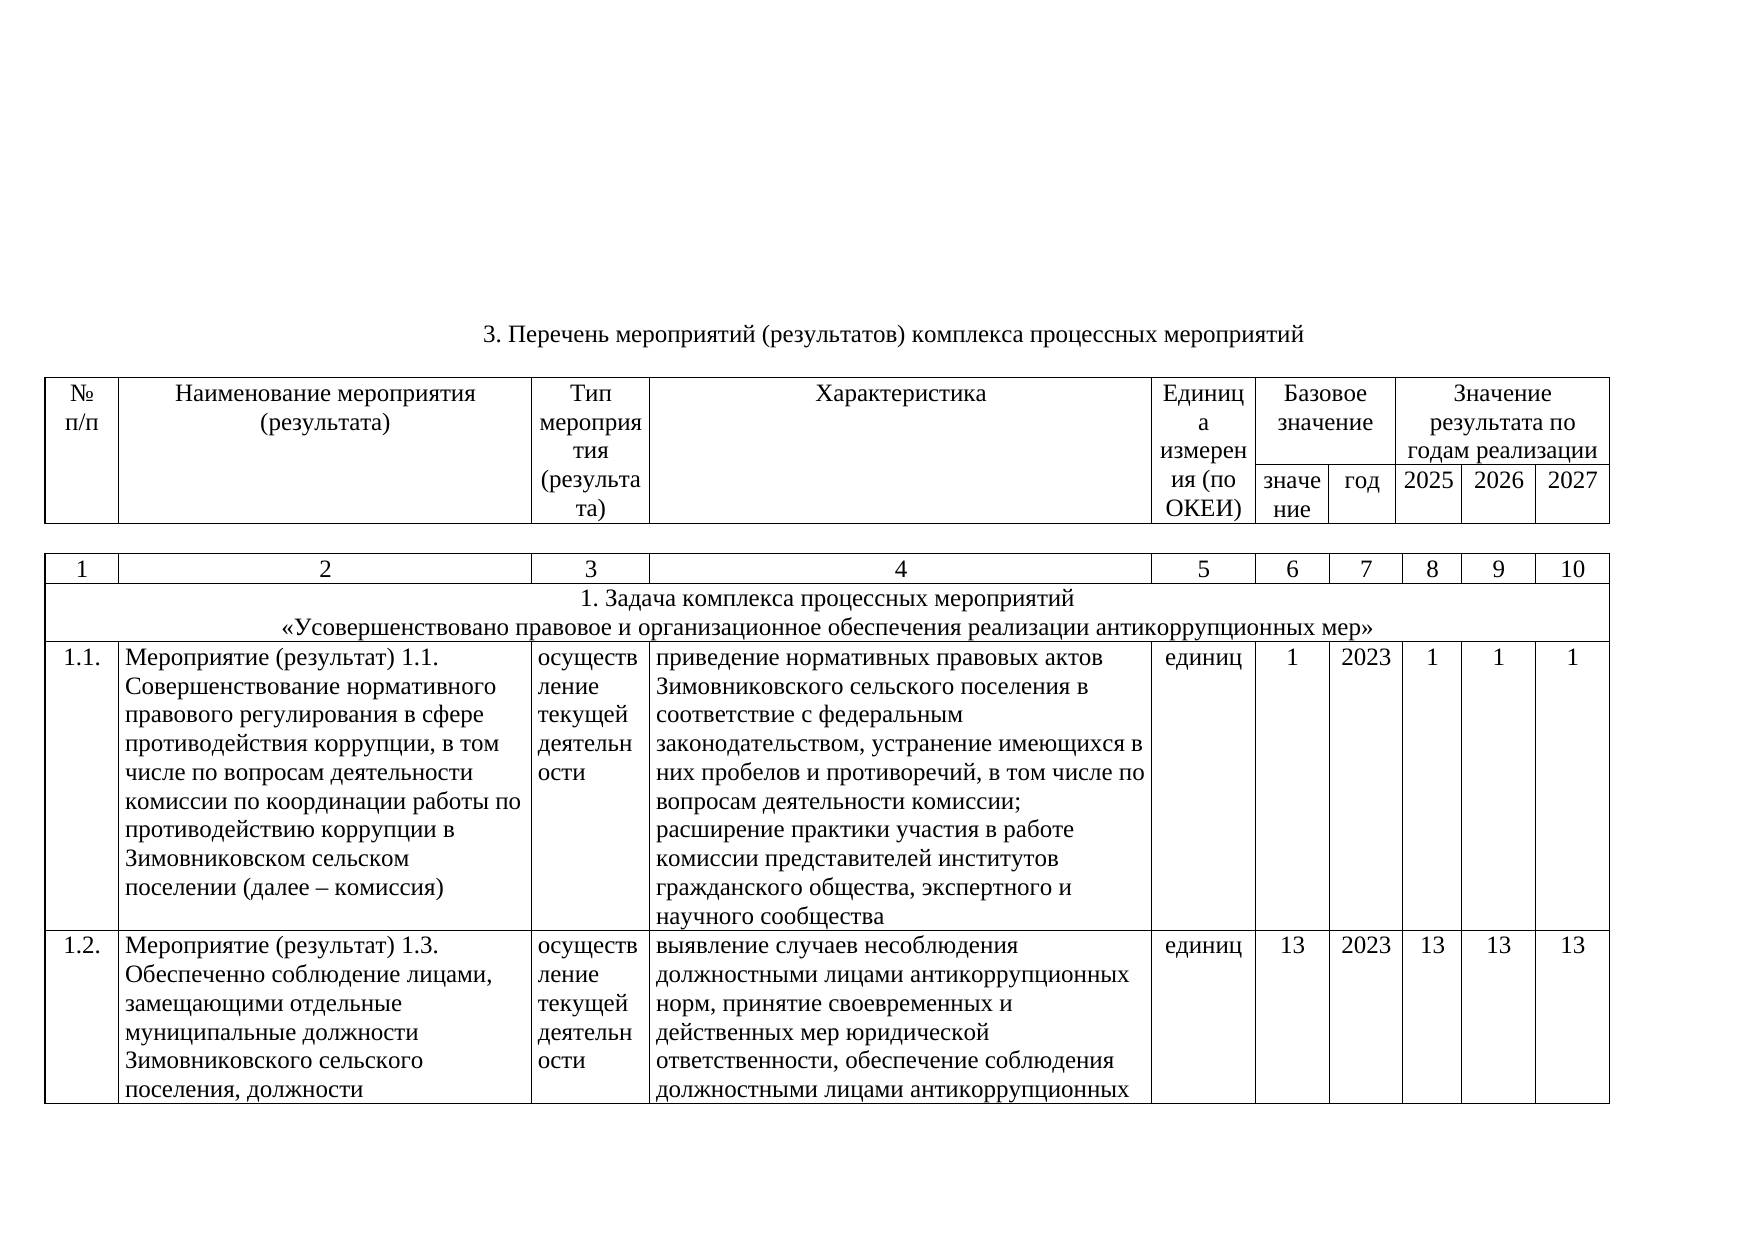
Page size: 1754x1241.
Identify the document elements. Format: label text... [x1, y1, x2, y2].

table_header Тип мероприятия (результата) [532, 378, 649, 523]
table_cell приведение нормативных правовых актов Зимовниковского сельского поселения в соответствие с федеральным законодательством, устранение имеющихся в них пробелов и противоречий, в том числе по вопросам деятельности комиссии; расширение практики участия в работе комиссии представителей институтов гражданского общества, экспертного и научного сообщества [650, 642, 1151, 929]
table_header Базовое значение [1256, 378, 1395, 464]
table_header № п/п [46, 378, 118, 523]
table_cell единиц [1152, 931, 1255, 1103]
table_header 7 [1330, 554, 1402, 582]
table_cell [119, 931, 531, 1103]
table_cell 13 [1403, 931, 1461, 1103]
table_header 4 [650, 554, 1151, 582]
table_cell 1 [1462, 642, 1535, 929]
table_cell 2027 [1536, 465, 1609, 523]
table_header 5 [1152, 554, 1255, 582]
table_cell осуществление текущей деятельности [532, 931, 649, 1103]
table_cell 1. Задача комплекса процессных мероприятий «Усовершенствовано правовое и организационное обеспечения реализации антикоррупционных мер» [46, 584, 1609, 641]
table_cell осуществление текущей деятельности [532, 642, 649, 929]
table_cell 1 [1256, 642, 1329, 929]
table_header Значение результата по годам реализации [1396, 378, 1609, 464]
table_cell 1.1. [46, 642, 118, 929]
table_cell единиц [1152, 642, 1255, 929]
table_header 10 [1536, 554, 1609, 582]
table_cell 2023 [1330, 931, 1402, 1103]
table_cell 1 [1403, 642, 1461, 929]
table_header 2 [119, 554, 531, 582]
table_header 1 [46, 554, 118, 582]
table_header Единица измерения (по ОКЕИ) [1152, 378, 1255, 523]
table_header 6 [1256, 554, 1329, 582]
text 3. Перечень мероприятий (результатов) комплекса процессных мероприятий [44, 319, 1743, 348]
table_cell 2025 [1396, 465, 1461, 523]
table_cell 13 [1462, 931, 1535, 1103]
table_cell 1.2. [46, 931, 118, 1103]
table_cell 2026 [1462, 465, 1535, 523]
table_header 8 [1403, 554, 1461, 582]
table_header Наименование мероприятия (результата) [119, 378, 531, 523]
table_cell 13 [1536, 931, 1609, 1103]
table_cell 2023 [1330, 642, 1402, 929]
table_header 3 [532, 554, 649, 582]
table_header 9 [1462, 554, 1535, 582]
table_cell Мероприятие (результат) 1.1. Совершенствование нормативного правового регулирования в сфере противодействия коррупции, в том числе по вопросам деятельности комиссии по координации работы по противодействию коррупции в Зимовниковском сельском поселении (далее – комиссия) [119, 642, 531, 929]
table_cell 13 [1256, 931, 1329, 1103]
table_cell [650, 931, 1151, 1103]
table_header Характеристика [650, 378, 1151, 523]
table_cell значение [1256, 465, 1328, 523]
table_cell 1 [1536, 642, 1609, 929]
table_cell год [1329, 465, 1395, 523]
